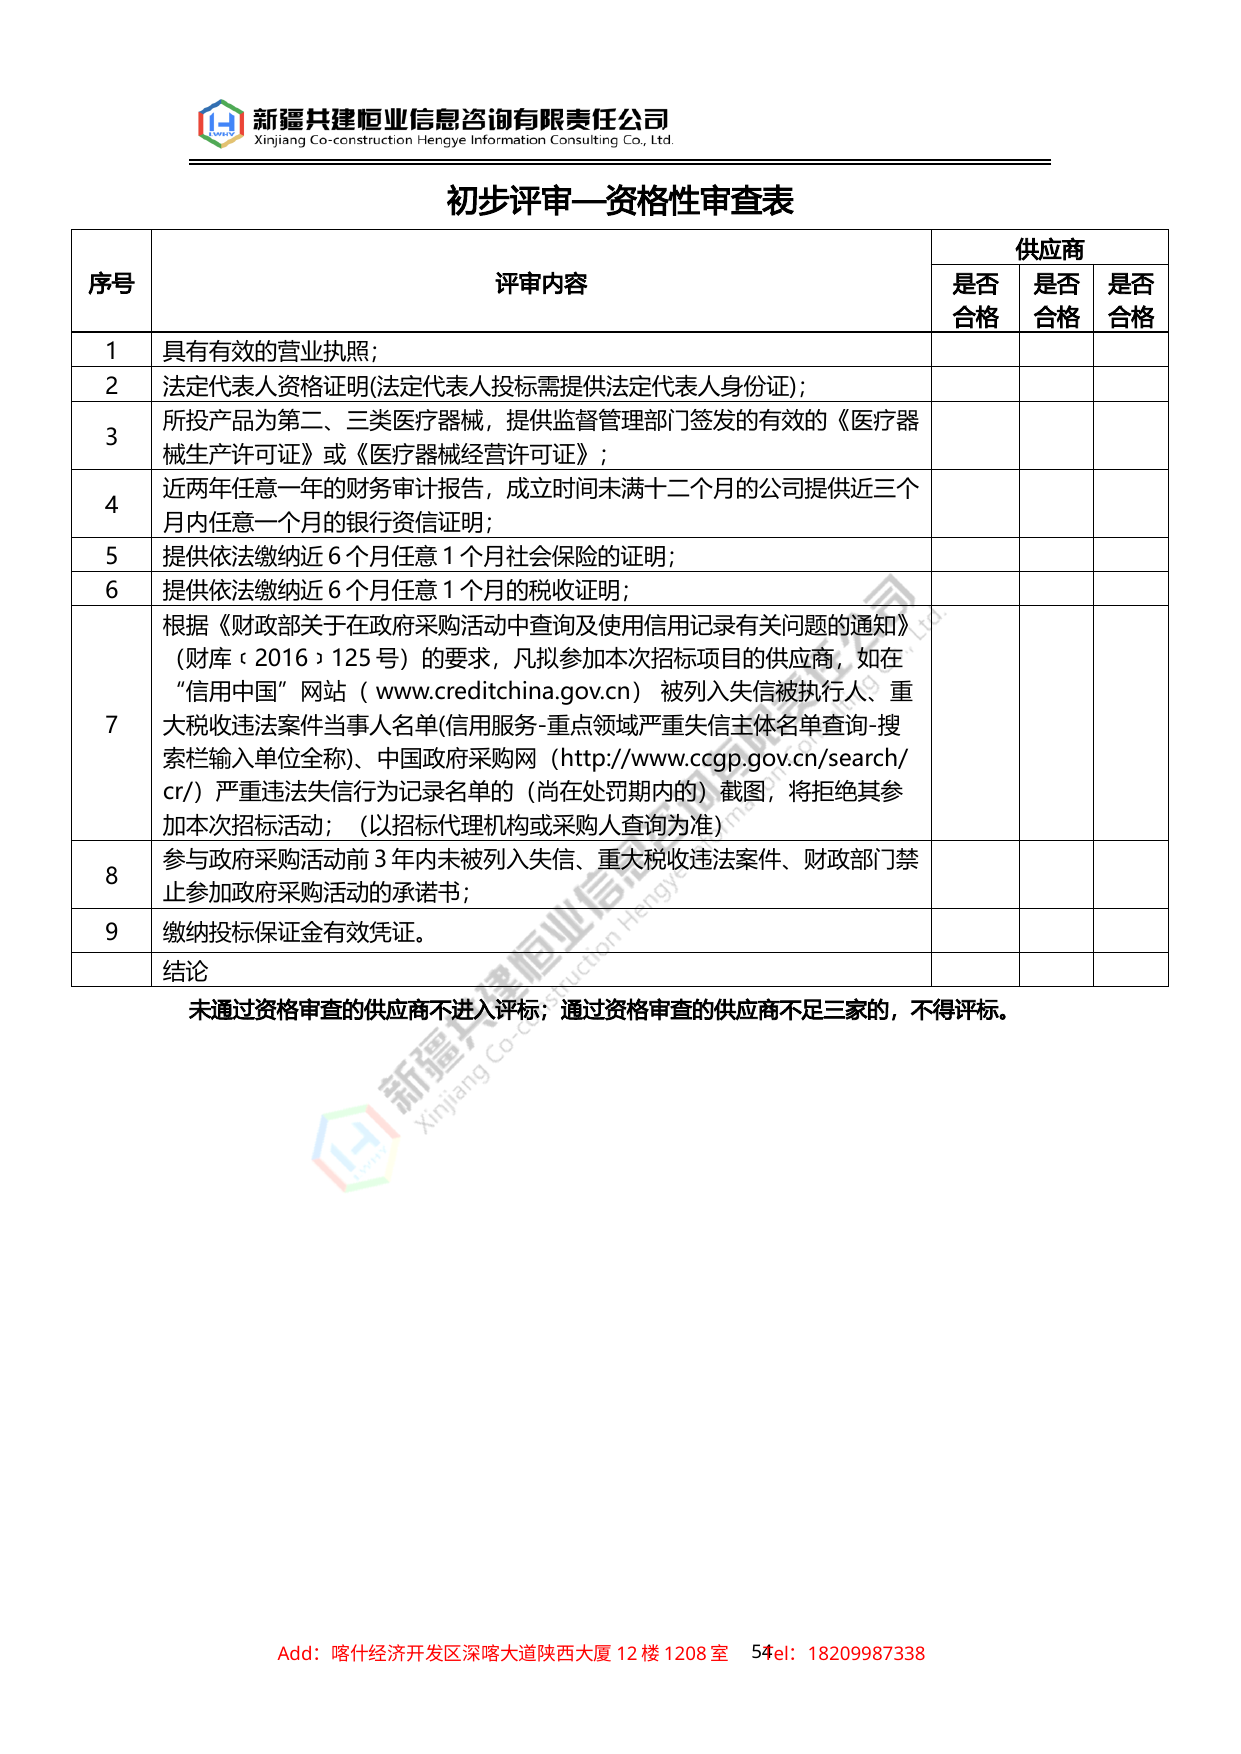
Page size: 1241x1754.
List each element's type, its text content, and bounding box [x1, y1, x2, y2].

table_cell [1094, 402, 1168, 469]
table_cell [932, 606, 1019, 840]
table_cell 提供依法缴纳近6个月任意1个月社会保险的证明； [152, 538, 931, 571]
table_cell [932, 953, 1019, 986]
table_cell 结论 [152, 953, 931, 986]
table_cell [932, 402, 1019, 469]
table_cell 4 [72, 470, 151, 537]
subtitle 初步评审—资格性审查表 [189, 178, 1051, 219]
table_cell [1020, 367, 1093, 401]
picture [188, 88, 680, 159]
table_cell [1020, 572, 1093, 605]
table_cell [1094, 909, 1168, 952]
table_cell [932, 367, 1019, 401]
table_cell 是否合格 [1094, 265, 1168, 331]
table_cell 7 [72, 606, 151, 840]
table_header 序号 [72, 230, 151, 331]
table_cell 缴纳投标保证金有效凭证。 [152, 909, 931, 952]
table_cell [932, 470, 1019, 537]
table_cell [1094, 953, 1168, 986]
table_cell [1094, 470, 1168, 537]
table_cell [1020, 953, 1093, 986]
table_cell 9 [72, 909, 151, 952]
table_cell 具有有效的营业执照； [152, 333, 931, 366]
table_cell [1094, 606, 1168, 840]
table_cell 8 [72, 841, 151, 907]
text 未通过资格审查的供应商不进入评标；通过资格审查的供应商不足三家的，不得评标。 [189, 987, 1051, 1024]
table_cell [1020, 841, 1093, 907]
table_cell 参与政府采购活动前3年内未被列入失信、重大税收违法案件、财政部门禁止参加政府采购活动的承诺书； [152, 841, 931, 907]
table_cell [1094, 538, 1168, 571]
table_cell [1020, 909, 1093, 952]
table_cell [1094, 841, 1168, 907]
table_header 评审内容 [152, 230, 931, 331]
table_cell 法定代表人资格证明(法定代表人投标需提供法定代表人身份证)； [152, 367, 931, 401]
table_cell 5 [72, 538, 151, 571]
table_cell 近两年任意一年的财务审计报告，成立时间未满十二个月的公司提供近三个月内任意一个月的银行资信证明； [152, 470, 931, 537]
table_cell 提供依法缴纳近6个月任意1个月的税收证明； [152, 572, 931, 605]
table_cell [932, 572, 1019, 605]
table_cell 1 [72, 333, 151, 366]
table_cell 2 [72, 367, 151, 401]
table_cell 是否合格 [1020, 265, 1093, 331]
table_cell [932, 841, 1019, 907]
table_header 供应商 [932, 230, 1168, 264]
table_cell [1020, 606, 1093, 840]
table_cell 根据《财政部关于在政府采购活动中查询及使用信用记录有关问题的通知》（财库﹝2016﹞125号）的要求，凡拟参加本次招标项目的供应商，如在“信用中国”网站（ www.creditchina.gov.cn） 被列入失信被执行人、重大税收违法案件当事人名单(信用服务-重点领域严重失信主体名单查询-搜索栏输入单位全称)、中国政府采购网（http://www.ccgp.gov.cn/search/cr/）严重违法失信行为记录名单的（尚在处罚期内的）截图，将拒绝其参加本次招标活动；（以招标代理机构或采购人查询为准） [152, 606, 931, 840]
table_cell [1094, 367, 1168, 401]
table_cell [1020, 538, 1093, 571]
table_cell [932, 538, 1019, 571]
table_cell [1020, 402, 1093, 469]
table_cell 3 [72, 402, 151, 469]
table_cell [932, 333, 1019, 366]
table_cell 是否合格 [932, 265, 1019, 331]
table_cell [932, 909, 1019, 952]
table_cell [1020, 470, 1093, 537]
table_cell [72, 953, 151, 986]
table_cell [1020, 333, 1093, 366]
table_cell [1094, 333, 1168, 366]
table_cell [1094, 572, 1168, 605]
table_cell 6 [72, 572, 151, 605]
table_cell 所投产品为第二、三类医疗器械，提供监督管理部门签发的有效的《医疗器械生产许可证》或《医疗器械经营许可证》； [152, 402, 931, 469]
